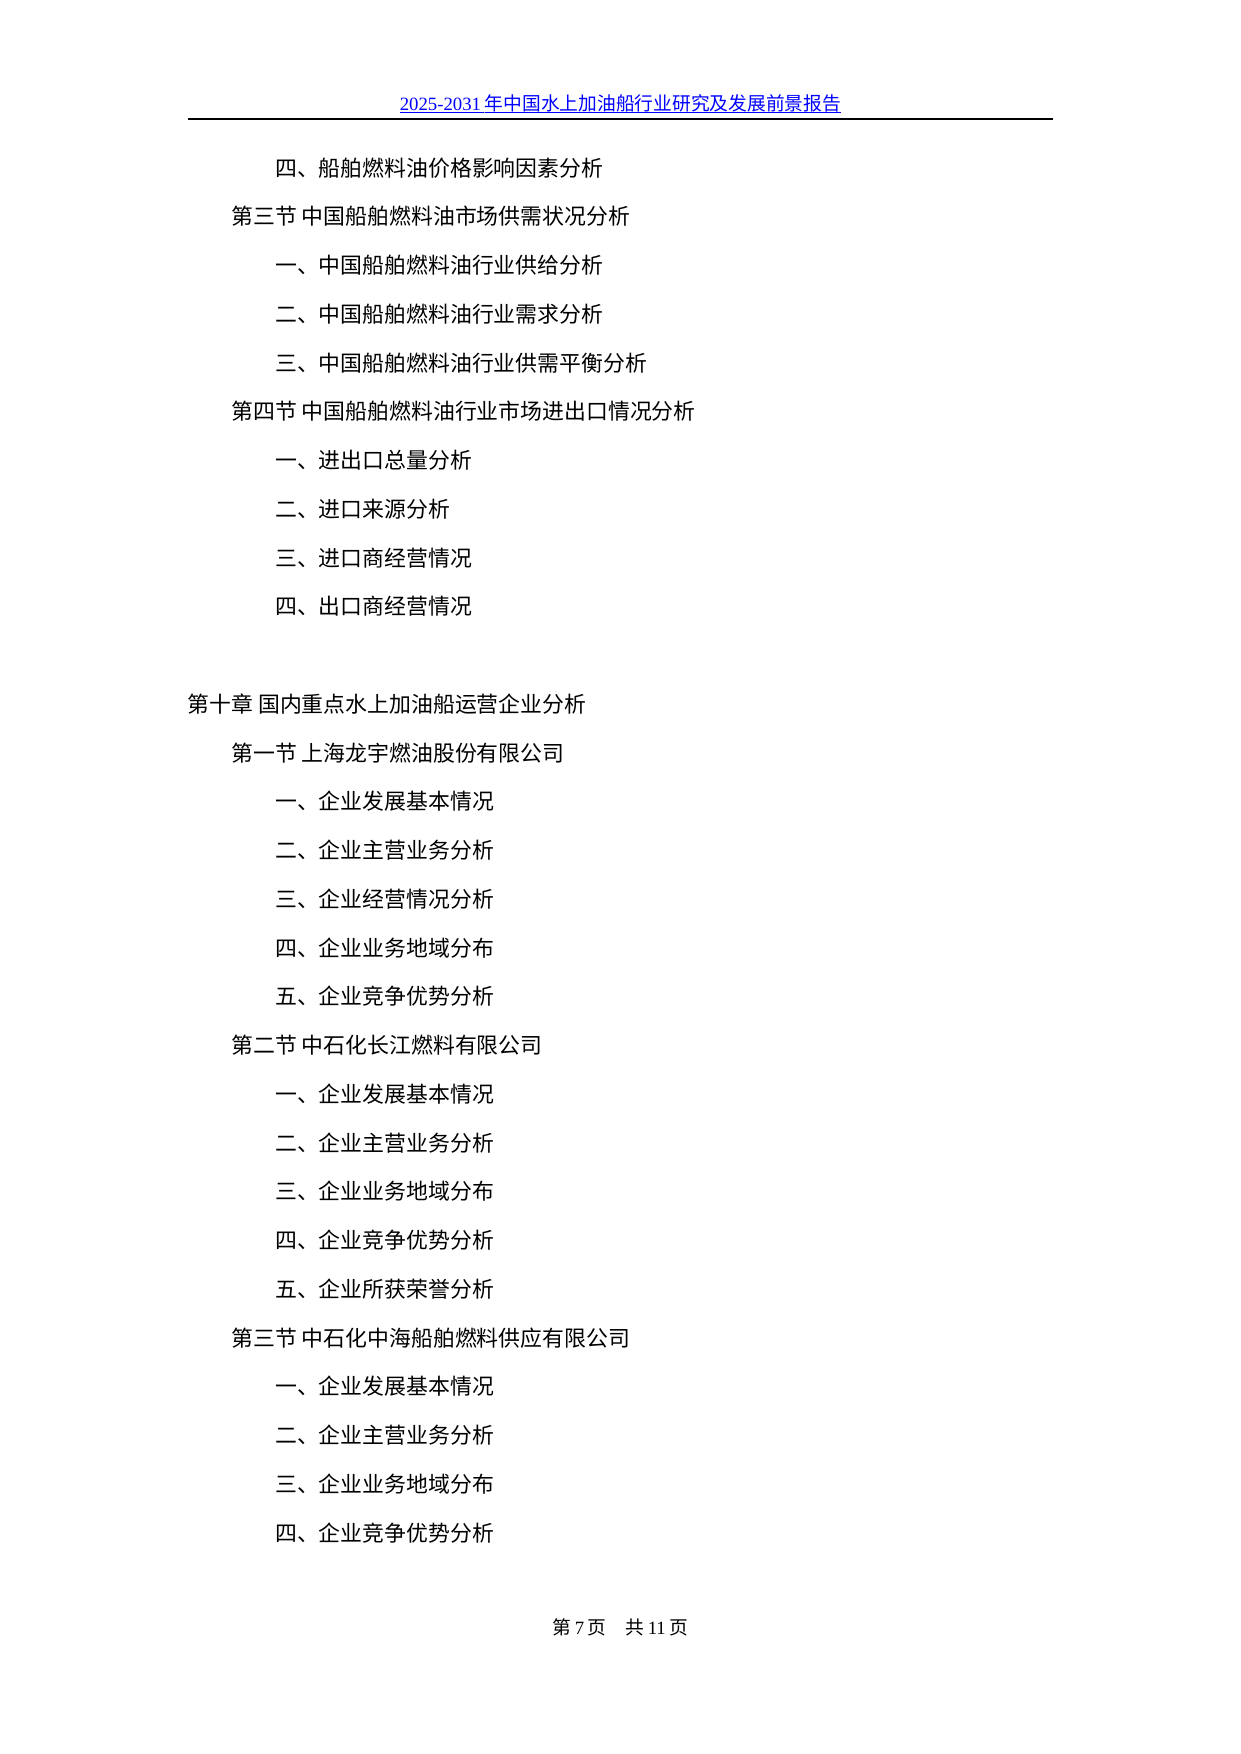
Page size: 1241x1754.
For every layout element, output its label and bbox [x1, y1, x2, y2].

text [187, 150, 1053, 1548]
